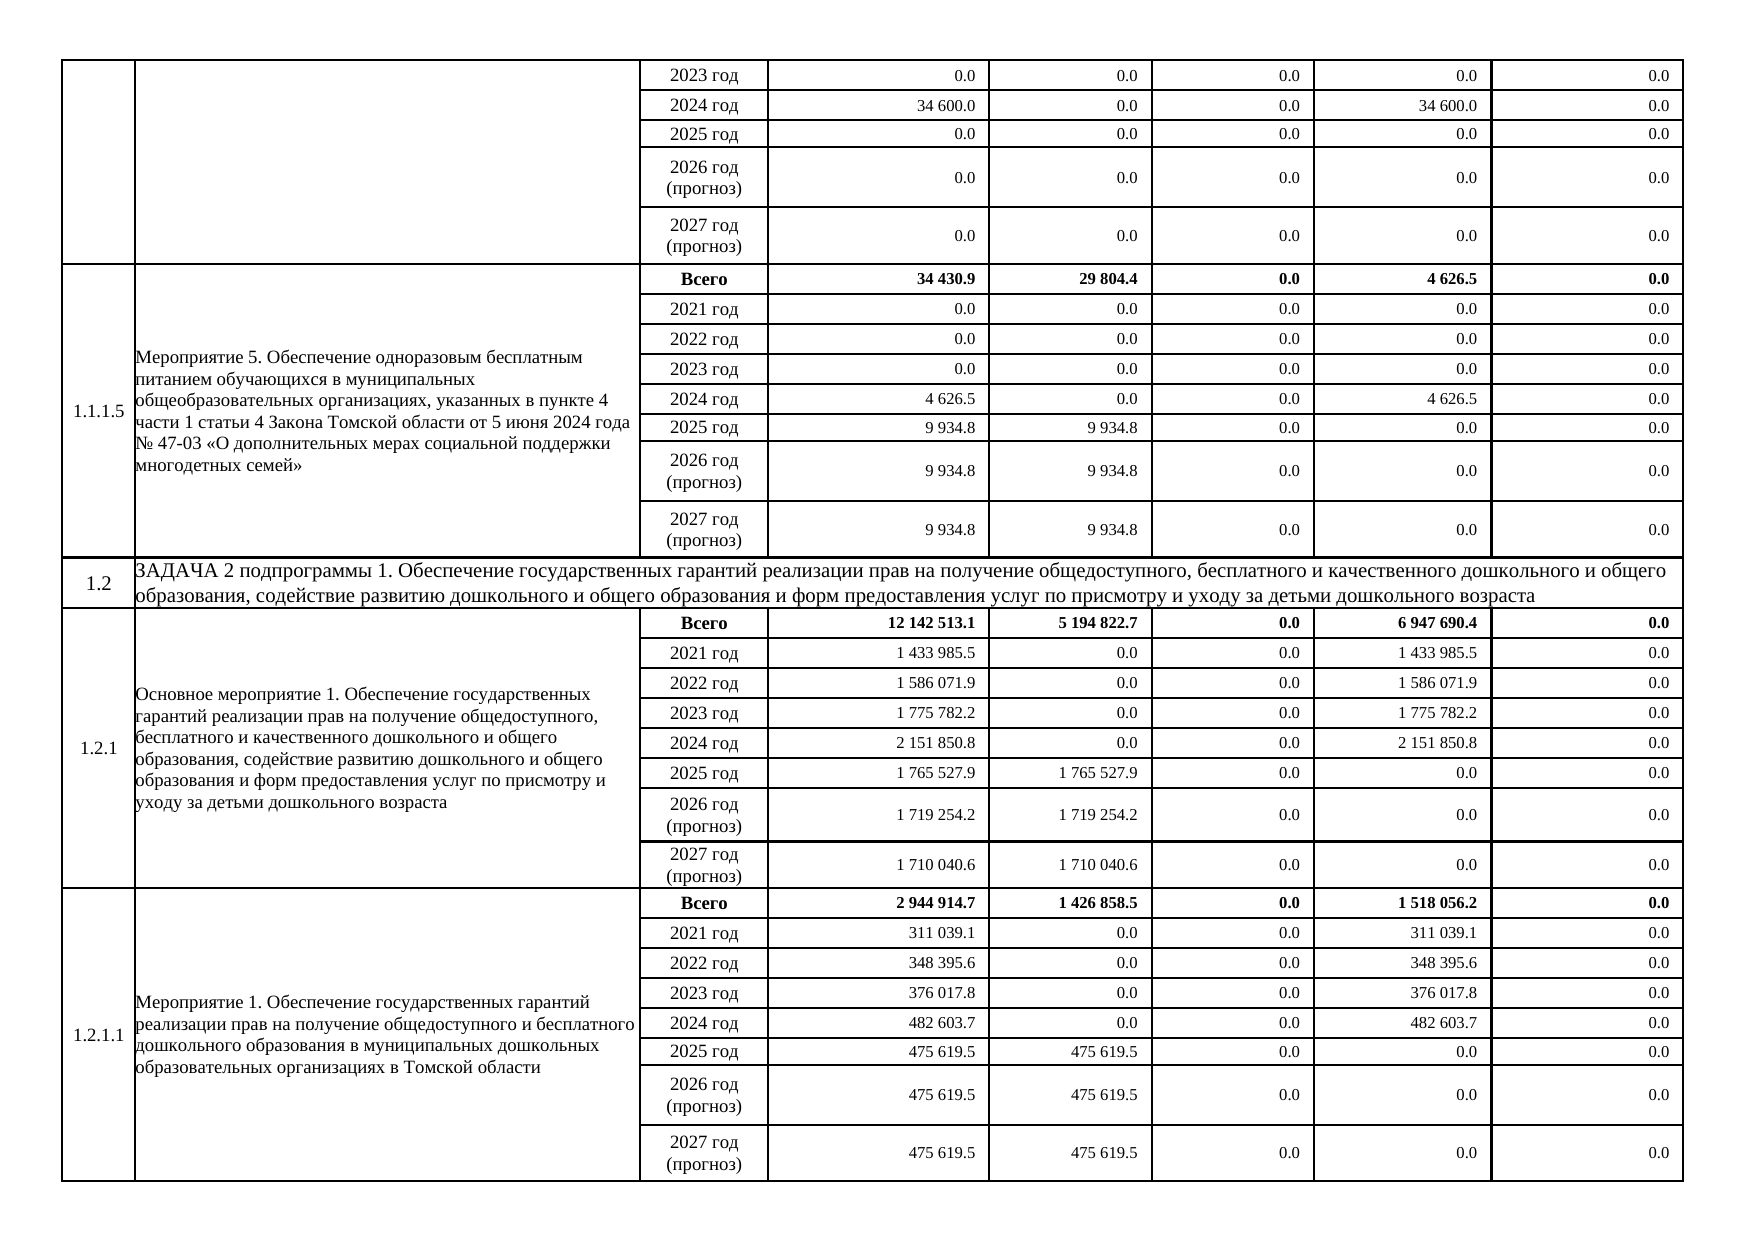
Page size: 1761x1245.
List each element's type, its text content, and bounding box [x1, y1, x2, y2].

table_cell 0.0 [1493, 789, 1682, 840]
table_cell 1 765 527.9 [990, 759, 1151, 787]
table_cell 4 626.5 [769, 385, 988, 413]
table_cell Всего [641, 889, 767, 917]
table_cell 0.0 [990, 61, 1151, 89]
table_cell 34 430.9 [769, 265, 988, 293]
table_cell 2022 год [641, 325, 767, 353]
table_cell 1 710 040.6 [990, 843, 1151, 887]
table_cell 2025 год [641, 1039, 767, 1064]
table_cell 0.0 [1493, 265, 1682, 293]
table_cell 2025 год [641, 415, 767, 440]
table_cell 2 151 850.8 [1315, 729, 1490, 757]
table_cell 0.0 [1315, 1126, 1490, 1180]
table_cell 0.0 [1153, 385, 1313, 413]
table_cell 2026 год (прогноз) [641, 1066, 767, 1123]
table_cell 1.2 [63, 559, 134, 607]
table_cell 0.0 [990, 699, 1151, 727]
table_cell 2026 год (прогноз) [641, 148, 767, 206]
table_cell 9 934.8 [769, 442, 988, 500]
table_cell Мероприятие 5. Обеспечение одноразовым бесплатным питанием обучающихся в муниципальных общеобразовательных организациях, указанных в пункте 4 части 1 статьи 4 Закона Томской области от 5 июня 2024 года № 47-03 «О дополнительных мерах социальной поддержки многодетных семей» [136, 265, 639, 556]
table_cell 0.0 [1153, 295, 1313, 323]
table_cell 0.0 [1153, 121, 1313, 146]
table_cell 0.0 [990, 979, 1151, 1007]
table_cell 0.0 [769, 355, 988, 383]
table_cell 0.0 [1153, 91, 1313, 119]
table_cell 12 142 513.1 [769, 609, 988, 637]
table_cell 2021 год [641, 639, 767, 667]
table_cell 0.0 [1315, 415, 1490, 440]
table_cell 0.0 [1493, 949, 1682, 977]
table_cell 0.0 [1153, 699, 1313, 727]
table_cell 2 151 850.8 [769, 729, 988, 757]
table_cell 0.0 [769, 208, 988, 263]
table_cell 1 775 782.2 [1315, 699, 1490, 727]
table_cell 4 626.5 [1315, 385, 1490, 413]
table_cell 0.0 [1493, 295, 1682, 323]
table_cell 0.0 [769, 61, 988, 89]
table_cell 0.0 [1493, 1126, 1682, 1180]
table_cell 0.0 [1153, 355, 1313, 383]
table_cell 1.2.1 [63, 609, 134, 887]
table_cell 1 719 254.2 [769, 789, 988, 840]
table_cell 9 934.8 [769, 502, 988, 556]
table_cell 0.0 [1315, 148, 1490, 206]
table_cell 1 586 071.9 [1315, 669, 1490, 697]
table_cell 0.0 [1153, 415, 1313, 440]
table_cell 2 944 914.7 [769, 889, 988, 917]
table_cell 0.0 [769, 121, 988, 146]
table_cell 29 804.4 [990, 265, 1151, 293]
table_cell 0.0 [1153, 789, 1313, 840]
table_cell 9 934.8 [990, 502, 1151, 556]
table_cell 2025 год [641, 759, 767, 787]
table_cell 2022 год [641, 949, 767, 977]
table_cell 0.0 [1315, 1066, 1490, 1123]
table_cell 475 619.5 [769, 1039, 988, 1064]
table_cell 0.0 [990, 355, 1151, 383]
table_cell 0.0 [1493, 325, 1682, 353]
table_cell 0.0 [1493, 442, 1682, 500]
table_cell 0.0 [1493, 609, 1682, 637]
table_cell 2027 год (прогноз) [641, 843, 767, 887]
table_cell 0.0 [990, 295, 1151, 323]
table_cell 1.1.1.5 [63, 265, 134, 556]
table_cell 0.0 [1493, 502, 1682, 556]
table_cell 1 765 527.9 [769, 759, 988, 787]
table_cell 475 619.5 [769, 1126, 988, 1180]
table_cell 0.0 [990, 949, 1151, 977]
table_cell 0.0 [1315, 502, 1490, 556]
table_cell 0.0 [1153, 502, 1313, 556]
table_cell 0.0 [1315, 121, 1490, 146]
table_cell 0.0 [1315, 1039, 1490, 1064]
table_cell 0.0 [1153, 265, 1313, 293]
table_cell 1 433 985.5 [769, 639, 988, 667]
table_cell 0.0 [990, 1009, 1151, 1037]
table_cell 6 947 690.4 [1315, 609, 1490, 637]
table_cell 2023 год [641, 355, 767, 383]
table_cell 2021 год [641, 295, 767, 323]
table_cell 0.0 [1153, 1009, 1313, 1037]
table_cell 0.0 [1493, 208, 1682, 263]
table_cell 0.0 [1315, 295, 1490, 323]
table_cell 1 710 040.6 [769, 843, 988, 887]
table_cell 0.0 [1493, 415, 1682, 440]
table_cell 0.0 [1493, 355, 1682, 383]
table_cell 1 719 254.2 [990, 789, 1151, 840]
table_cell 0.0 [1493, 889, 1682, 917]
table_cell 2024 год [641, 385, 767, 413]
table_cell 9 934.8 [990, 442, 1151, 500]
table_cell 475 619.5 [990, 1126, 1151, 1180]
table_cell 1 433 985.5 [1315, 639, 1490, 667]
table_cell 0.0 [1493, 91, 1682, 119]
table_cell 2023 год [641, 61, 767, 89]
table_cell 9 934.8 [769, 415, 988, 440]
table_cell 2024 год [641, 729, 767, 757]
table_cell 5 194 822.7 [990, 609, 1151, 637]
table_cell 0.0 [769, 148, 988, 206]
table_cell 4 626.5 [1315, 265, 1490, 293]
table_cell 0.0 [990, 639, 1151, 667]
table_cell 0.0 [1493, 699, 1682, 727]
table_cell 0.0 [1315, 843, 1490, 887]
table_cell Всего [641, 265, 767, 293]
table_cell 1.2.1.1 [63, 889, 134, 1180]
table_cell 0.0 [1493, 148, 1682, 206]
table_cell 0.0 [1153, 61, 1313, 89]
table_cell 475 619.5 [990, 1066, 1151, 1123]
table_cell 0.0 [990, 729, 1151, 757]
table_cell 376 017.8 [769, 979, 988, 1007]
table_cell 2024 год [641, 91, 767, 119]
table_cell 0.0 [1493, 121, 1682, 146]
table_cell 0.0 [1153, 325, 1313, 353]
table_cell 0.0 [1153, 759, 1313, 787]
table_cell 0.0 [1493, 61, 1682, 89]
table_cell 0.0 [1493, 1009, 1682, 1037]
table_cell 0.0 [990, 385, 1151, 413]
table_cell 0.0 [1153, 1066, 1313, 1123]
table_cell 0.0 [990, 91, 1151, 119]
table_cell 482 603.7 [769, 1009, 988, 1037]
table_cell 0.0 [1153, 669, 1313, 697]
table_cell 0.0 [1315, 789, 1490, 840]
table_cell 0.0 [1153, 609, 1313, 637]
table_cell 2027 год (прогноз) [641, 1126, 767, 1180]
table_cell 348 395.6 [1315, 949, 1490, 977]
table_cell 2027 год (прогноз) [641, 502, 767, 556]
table_cell 0.0 [769, 325, 988, 353]
table_cell 0.0 [1153, 639, 1313, 667]
table_cell 0.0 [1153, 949, 1313, 977]
table_cell 475 619.5 [990, 1039, 1151, 1064]
table_cell 0.0 [1315, 442, 1490, 500]
table_cell 2026 год (прогноз) [641, 442, 767, 500]
table_cell 0.0 [990, 148, 1151, 206]
table_cell 475 619.5 [769, 1066, 988, 1123]
table_cell 0.0 [1493, 729, 1682, 757]
table_cell 0.0 [1315, 208, 1490, 263]
table_cell 2022 год [641, 669, 767, 697]
table_cell 0.0 [1153, 729, 1313, 757]
table_cell 2023 год [641, 979, 767, 1007]
table_cell 0.0 [1493, 759, 1682, 787]
table_cell 0.0 [1315, 759, 1490, 787]
table_cell 0.0 [990, 121, 1151, 146]
table_cell 9 934.8 [990, 415, 1151, 440]
table_cell 1 426 858.5 [990, 889, 1151, 917]
table_cell 0.0 [1153, 843, 1313, 887]
table_cell 34 600.0 [769, 91, 988, 119]
table_cell 376 017.8 [1315, 979, 1490, 1007]
table_cell Всего [641, 609, 767, 637]
table_cell 311 039.1 [1315, 919, 1490, 947]
table_cell 1 775 782.2 [769, 699, 988, 727]
table_cell 0.0 [1153, 208, 1313, 263]
table_cell 0.0 [1153, 979, 1313, 1007]
table_cell 0.0 [990, 208, 1151, 263]
table_cell 2026 год (прогноз) [641, 789, 767, 840]
table_cell 0.0 [1315, 61, 1490, 89]
table_cell 2027 год (прогноз) [641, 208, 767, 263]
table_cell 0.0 [1493, 1066, 1682, 1123]
table_cell 0.0 [1493, 385, 1682, 413]
table_cell 0.0 [990, 669, 1151, 697]
table_cell 0.0 [1153, 1126, 1313, 1180]
table_cell 0.0 [1315, 355, 1490, 383]
table_cell 2021 год [641, 919, 767, 947]
table_cell 0.0 [1493, 979, 1682, 1007]
table_cell 2025 год [641, 121, 767, 146]
table_cell ЗАДАЧА 2 подпрограммы 1. Обеспечение государственных гарантий реализации прав на получение общедоступного, бесплатного и качественного дошкольного и общего образования, содействие развитию дошкольного и общего образования и форм предоставления услуг по присмотру и уходу за детьми дошкольного возраста [136, 559, 1682, 607]
table_cell Основное мероприятие 1. Обеспечение государственных гарантий реализации прав на получение общедоступного, бесплатного и качественного дошкольного и общего образования, содействие развитию дошкольного и общего образования и форм предоставления услуг по присмотру и уходу за детьми дошкольного возраста [136, 609, 639, 887]
table_cell 311 039.1 [769, 919, 988, 947]
table_cell 0.0 [1153, 1039, 1313, 1064]
table_cell Мероприятие 1. Обеспечение государственных гарантий реализации прав на получение общедоступного и бесплатного дошкольного образования в муниципальных дошкольных образовательных организациях в Томской области [136, 889, 639, 1180]
table_cell 1 518 056.2 [1315, 889, 1490, 917]
table_cell 0.0 [1153, 148, 1313, 206]
table_cell 0.0 [1493, 1039, 1682, 1064]
table_cell 2023 год [641, 699, 767, 727]
table_cell 0.0 [990, 325, 1151, 353]
table_cell 0.0 [769, 295, 988, 323]
table_cell 2024 год [641, 1009, 767, 1037]
table_cell 0.0 [1493, 669, 1682, 697]
table_cell 348 395.6 [769, 949, 988, 977]
table_cell 34 600.0 [1315, 91, 1490, 119]
table_cell 1 586 071.9 [769, 669, 988, 697]
table_cell 0.0 [1493, 843, 1682, 887]
table_cell 0.0 [1315, 325, 1490, 353]
table_cell 0.0 [1493, 639, 1682, 667]
table_cell 0.0 [1153, 442, 1313, 500]
table_cell 0.0 [990, 919, 1151, 947]
table_cell 0.0 [1153, 889, 1313, 917]
table_cell 0.0 [1153, 919, 1313, 947]
table_cell 0.0 [1493, 919, 1682, 947]
table_cell 482 603.7 [1315, 1009, 1490, 1037]
